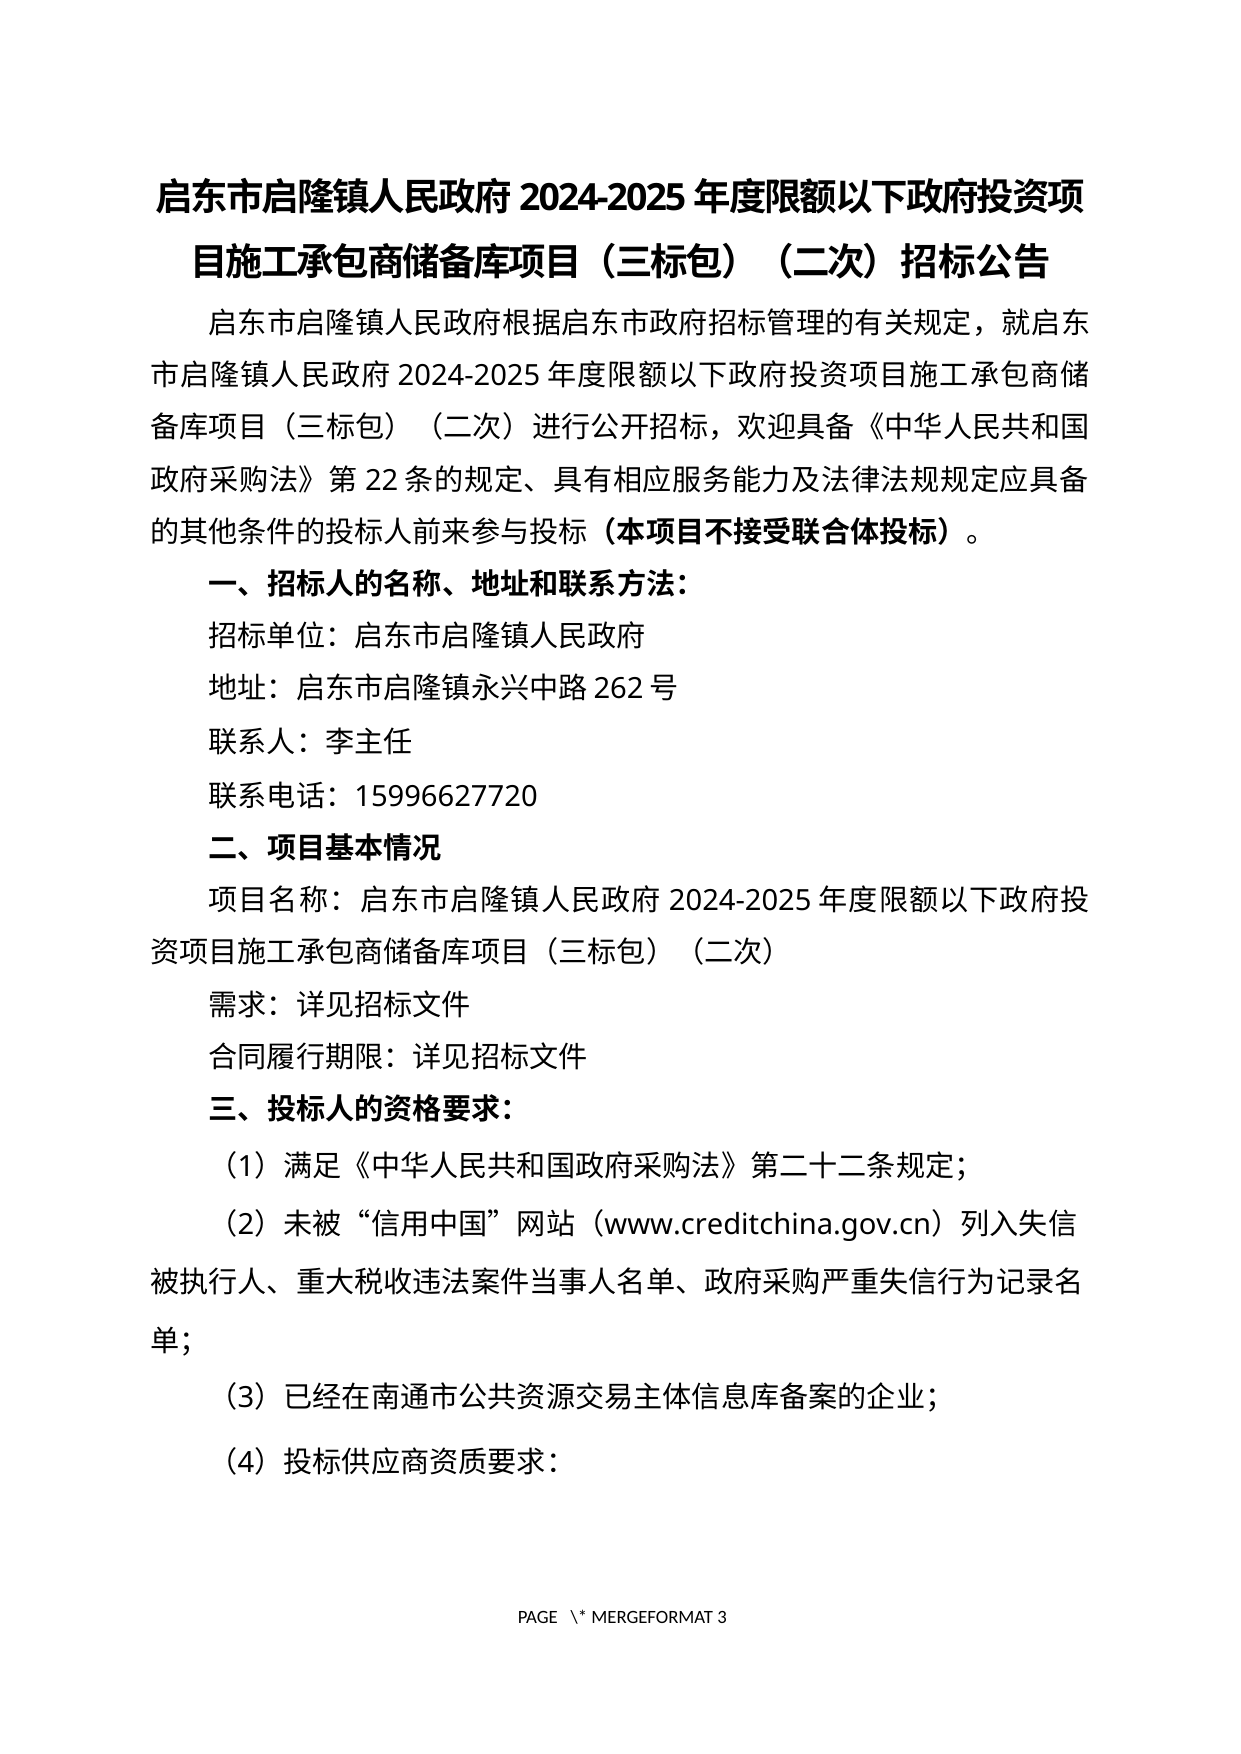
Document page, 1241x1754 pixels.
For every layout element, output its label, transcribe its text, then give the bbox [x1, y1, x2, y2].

text 联系人：李主任 [150, 709, 1090, 763]
text 一、招标人的名称、地址和联系方法： [150, 552, 1090, 604]
text 联系电话：15996627720 [150, 763, 1090, 817]
text 需求：详见招标文件 [150, 973, 1090, 1025]
text （1）满足《中华人民共和国政府采购法》第二十二条规定； [150, 1129, 1090, 1188]
text 二、项目基本情况 [150, 817, 1090, 869]
text （3）已经在南通市公共资源交易主体信息库备案的企业； [150, 1363, 1090, 1428]
text 三、投标人的资格要求： [150, 1077, 1090, 1129]
text （4）投标供应商资质要求： [150, 1428, 1090, 1493]
text 项目名称：启东市启隆镇人民政府2024-2025年度限额以下政府投资项目施工承包商储备库项目（三标包）（二次） [150, 869, 1090, 973]
text 招标单位：启东市启隆镇人民政府 [150, 604, 1090, 657]
text 启东市启隆镇人民政府2024-2025年度限额以下政府投资项目施工承包商储备库项目（三标包）（二次）招标公告 [150, 162, 1090, 292]
text 合同履行期限：详见招标文件 [150, 1025, 1090, 1077]
text （2）未被“信用中国”网站（www.creditchina.gov.cn）列入失信被执行人、重大税收违法案件当事人名单、政府采购严重失信行为记录名单； [150, 1188, 1090, 1363]
text 地址：启东市启隆镇永兴中路262号 [150, 657, 1090, 709]
text 启东市启隆镇人民政府根据启东市政府招标管理的有关规定，就启东市启隆镇人民政府2024-2025年度限额以下政府投资项目施工承包商储备库项目（三标包）（二次）进行公开招标，欢迎具备《中华人民共和国政府采购法》第22条的规定、具有相应服务能力及法律法规规定应具备的其他条件的投标人前来参与投标（本项目不接受联合体投标）。 [150, 292, 1090, 552]
